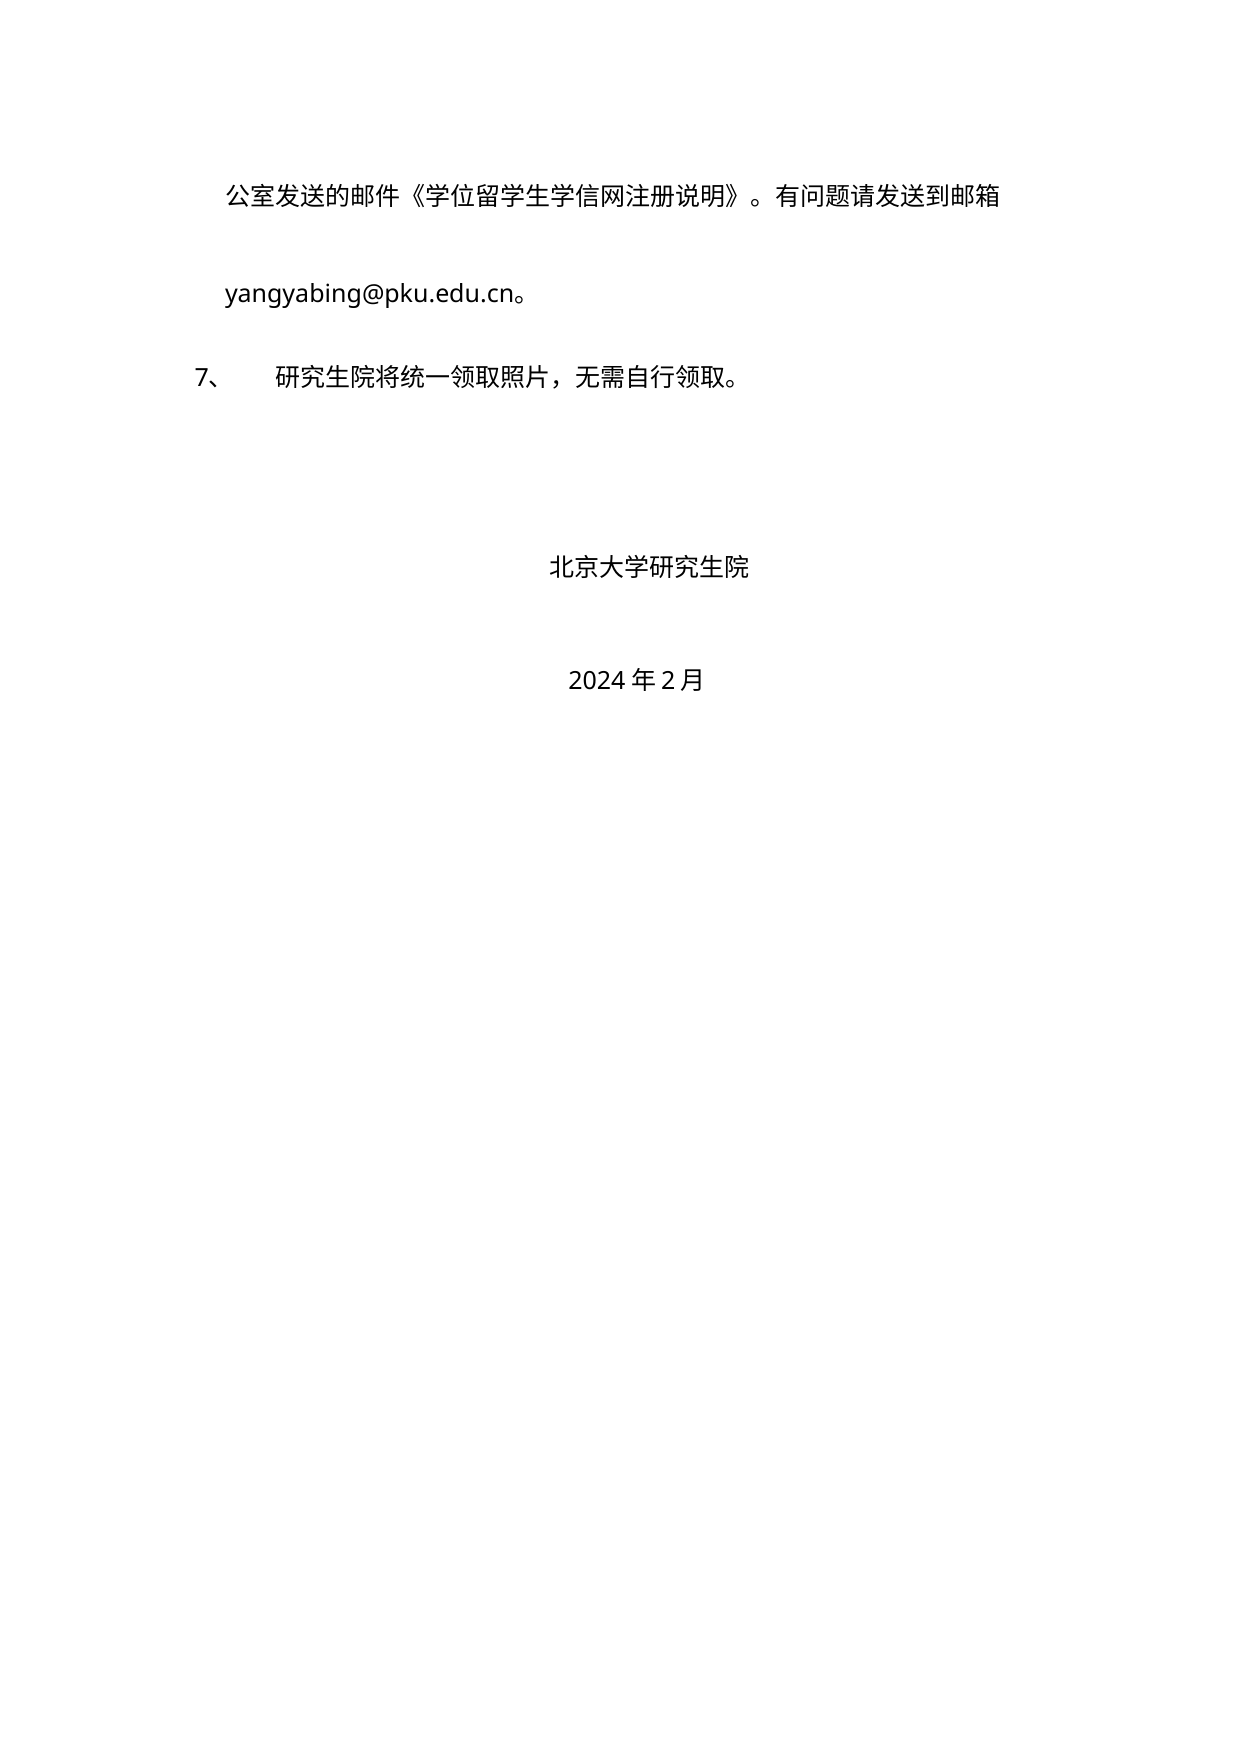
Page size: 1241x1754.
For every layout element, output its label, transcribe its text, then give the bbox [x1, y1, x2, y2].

text 北京大学研究生院 [187, 533, 1053, 598]
text 2024年2月 [187, 646, 1053, 711]
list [187, 162, 1053, 324]
list 研究生院将统一领取照片，无需自行领取。 [194, 343, 1053, 408]
